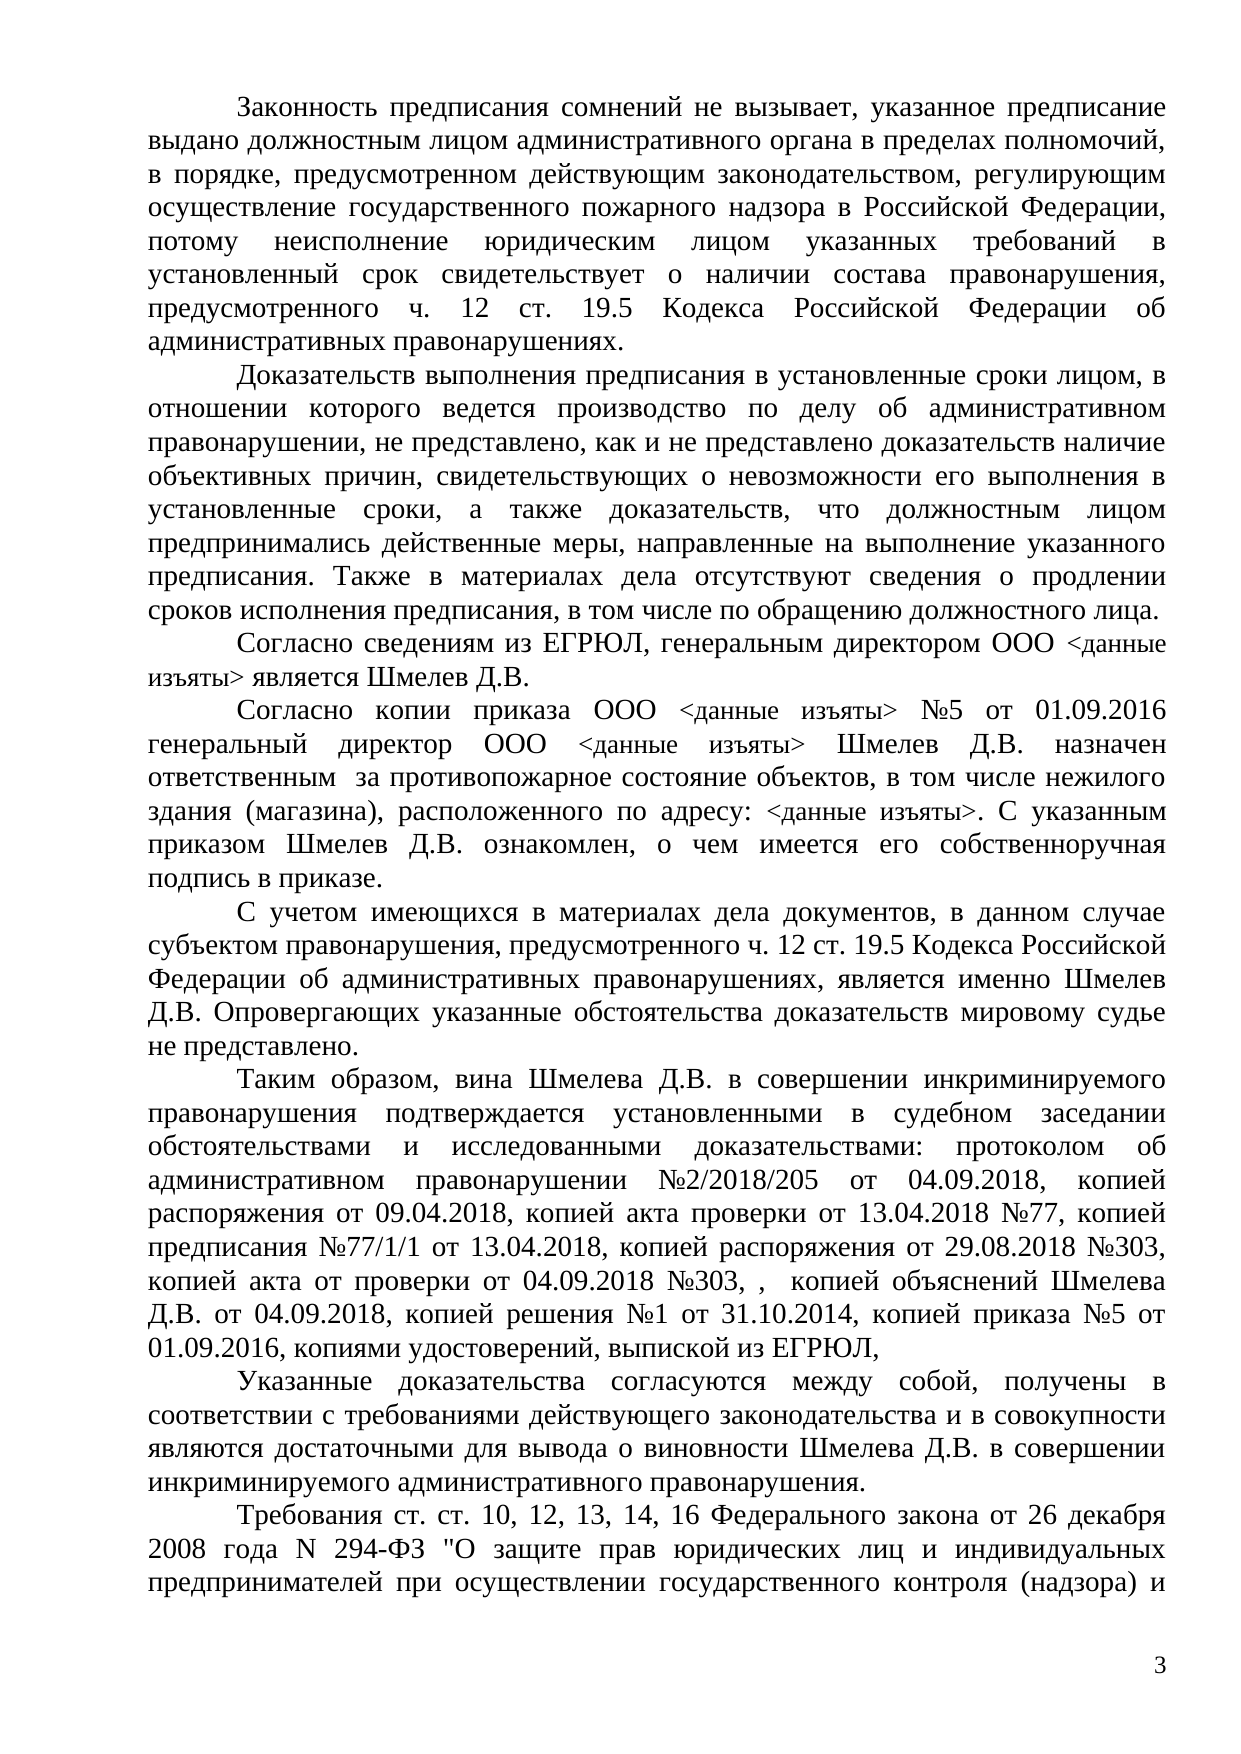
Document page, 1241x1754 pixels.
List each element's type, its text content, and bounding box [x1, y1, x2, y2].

text Законность предписания сомнений не вызывает, указанное предписание выдано должностным лицом административного органа в пределах полномочий, в порядке, предусмотренном действующим законодательством, регулирующим осуществление государственного пожарного надзора в Российской Федерации, потому неисполнение юридическим лицом указанных требований в установленный срок свидетельствует о наличии состава правонарушения, предусмотренного ч. 12 ст. 19.5 Кодекса Российской Федерации об административных правонарушениях. [148, 89, 1167, 357]
text Согласно сведениям из ЕГРЮЛ, генеральным директором ООО <данные изъяты> является Шмелев Д.В. [148, 625, 1167, 692]
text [148, 1497, 1167, 1598]
text Указанные доказательства согласуются между собой, получены в соответствии с требованиями действующего законодательства и в совокупности являются достаточными для вывода о виновности Шмелева Д.В. в совершении инкриминируемого административного правонарушения. [148, 1363, 1167, 1497]
text Доказательств выполнения предписания в установленные сроки лицом, в отношении которого ведется производство по делу об административном правонарушении, не представлено, как и не представлено доказательств наличие объективных причин, свидетельствующих о невозможности его выполнения в установленные сроки, а также доказательств, что должностным лицом предпринимались действенные меры, направленные на выполнение указанного предписания. Также в материалах дела отсутствуют сведения о продлении сроков исполнения предписания, в том числе по обращению должностного лица. [148, 357, 1167, 625]
text С учетом имеющихся в материалах дела документов, в данном случае субъектом правонарушения, предусмотренного ч. 12 ст. 19.5 Кодекса Российской Федерации об административных правонарушениях, является именно Шмелев Д.В. Опровергающих указанные обстоятельства доказательств мировому судье не представлено. [148, 894, 1167, 1061]
text Таким образом, вина Шмелева Д.В. в совершении инкриминируемого правонарушения подтверждается установленными в судебном заседании обстоятельствами и исследованными доказательствами: протоколом об административном правонарушении №2/2018/205 от 04.09.2018, копией распоряжения от 09.04.2018, копией акта проверки от 13.04.2018 №77, копией предписания №77/1/1 от 13.04.2018, копией распоряжения от 29.08.2018 №303, копией акта от проверки от 04.09.2018 №303, , копией объяснений Шмелева Д.В. от 04.09.2018, копией решения №1 от 31.10.2014, копией приказа №5 от 01.09.2016, копиями удостоверений, выпиской из ЕГРЮЛ, [148, 1061, 1167, 1363]
text Согласно копии приказа ООО <данные изъяты> №5 от 01.09.2016 генеральный директор ООО <данные изъяты> Шмелев Д.В. назначен ответственным за противопожарное состояние объектов, в том числе нежилого здания (магазина), расположенного по адресу: <данные изъяты>. С указанным приказом Шмелев Д.В. ознакомлен, о чем имеется его собственноручная подпись в приказе. [148, 692, 1167, 894]
